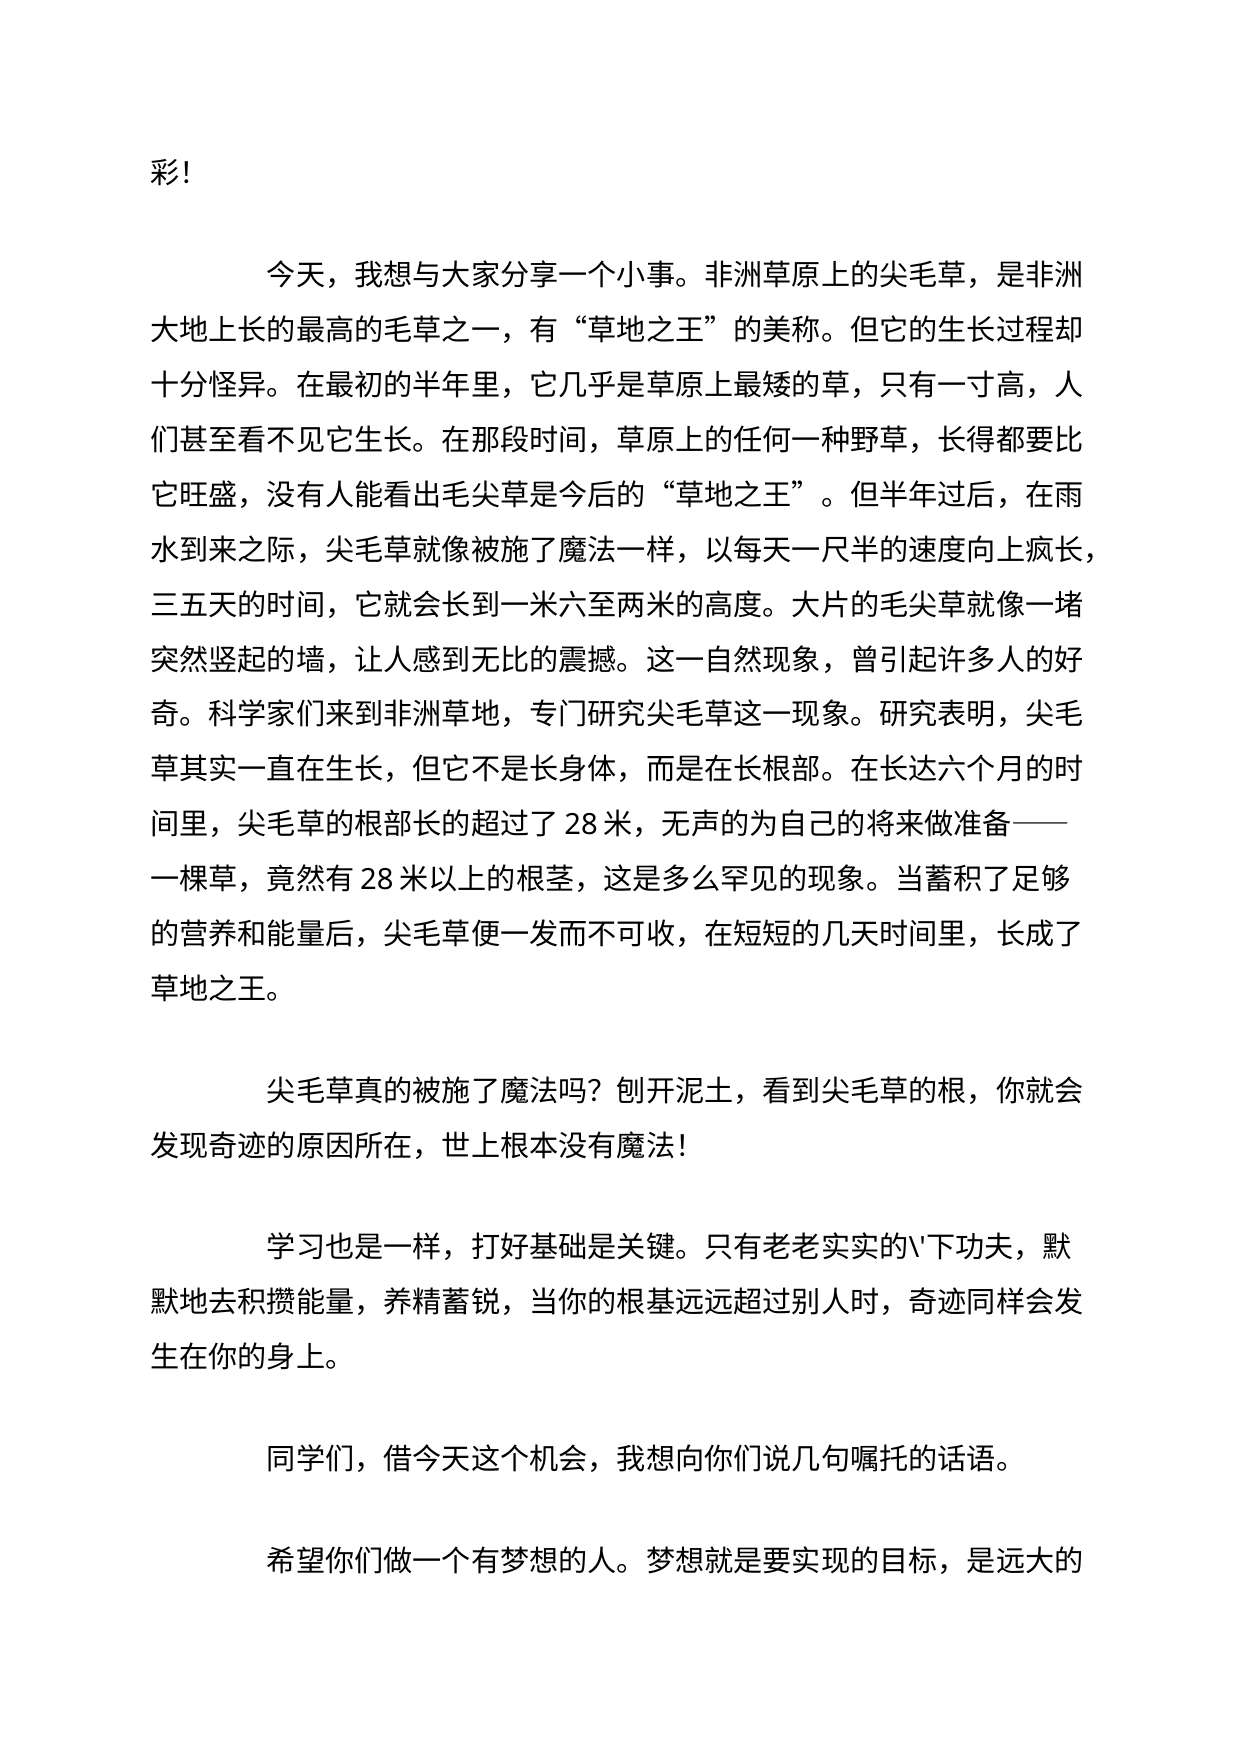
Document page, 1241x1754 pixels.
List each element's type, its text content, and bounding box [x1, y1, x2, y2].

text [150, 150, 1090, 192]
text 同学们，借今天这个机会，我想向你们说几句嘱托的话语。 [150, 1436, 1090, 1478]
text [150, 1537, 1090, 1580]
text 尖毛草真的被施了魔法吗？刨开泥土，看到尖毛草的根，你就会发现奇迹的原因所在，世上根本没有魔法！ [150, 1067, 1090, 1164]
text 今天，我想与大家分享一个小事。非洲草原上的尖毛草，是非洲大地上长的最高的毛草之一，有“草地之王”的美称。但它的生长过程却十分怪异。在最初的半年里，它几乎是草原上最矮的草，只有一寸高，人们甚至看不见它生长。在那段时间，草原上的任何一种野草，长得都要比它旺盛，没有人能看出毛尖草是今后的“草地之王”。但半年过后，在雨水到来之际，尖毛草就像被施了魔法一样，以每天一尺半的速度向上疯长，三五天的时间，它就会长到一米六至两米的高度。大片的毛尖草就像一堵突然竖起的墙，让人感到无比的震撼。这一自然现象，曾引起许多人的好奇。科学家们来到非洲草地，专门研究尖毛草这一现象。研究表明，尖毛草其实一直在生长，但它不是长身体，而是在长根部。在长达六个月的时间里，尖毛草的根部长的超过了28米，无声的为自己的将来做准备——一棵草，竟然有28米以上的根茎，这是多么罕见的现象。当蓄积了足够的营养和能量后，尖毛草便一发而不可收，在短短的几天时间里，长成了草地之王。 [150, 252, 1090, 1008]
text 学习也是一样，打好基础是关键。只有老老实实的\'下功夫，默默地去积攒能量，养精蓄锐，当你的根基远远超过别人时，奇迹同样会发生在你的身上。 [150, 1224, 1090, 1376]
